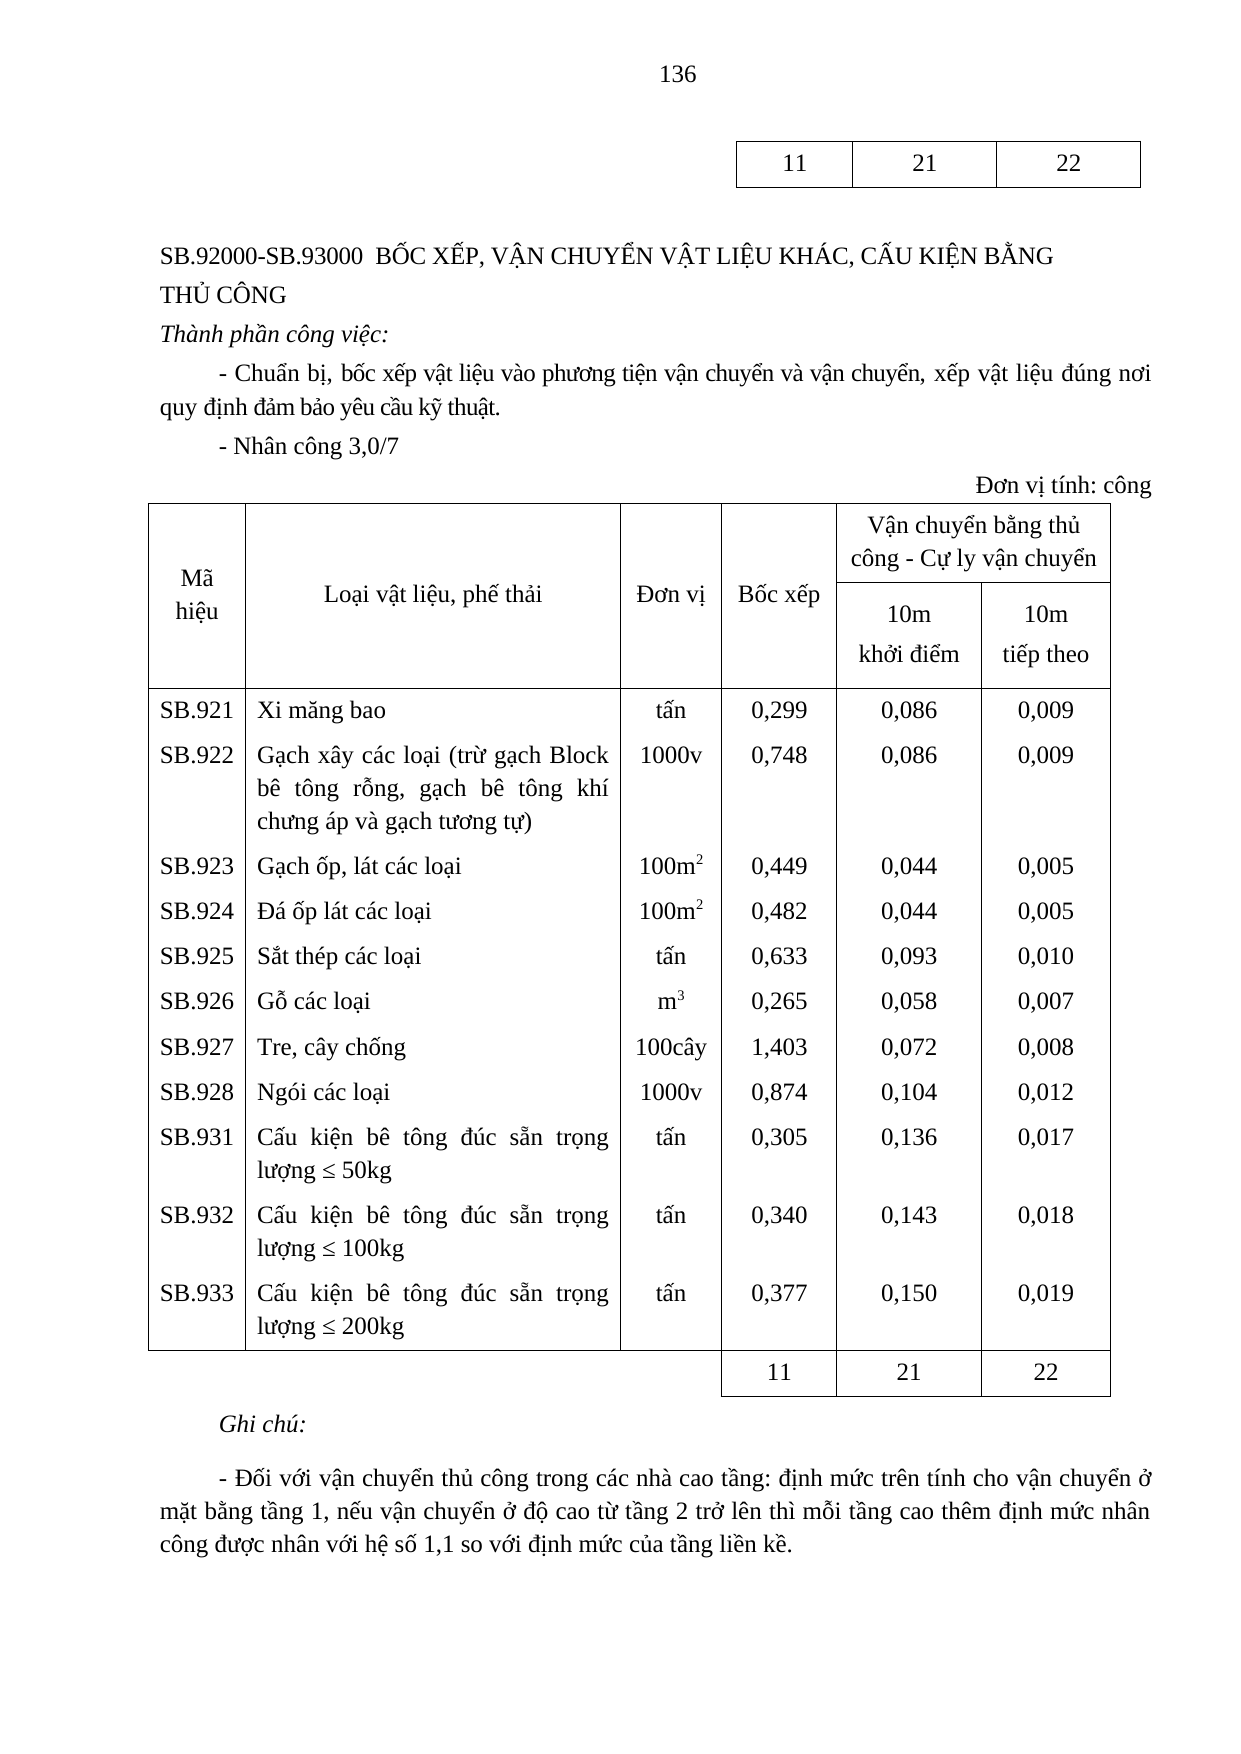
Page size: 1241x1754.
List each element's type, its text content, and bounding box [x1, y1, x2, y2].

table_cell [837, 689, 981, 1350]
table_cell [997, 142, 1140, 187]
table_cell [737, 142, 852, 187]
list Đối với vận chuyển thủ công trong các nhà cao tầng: định mức trên tính cho vận chuyển ở mặt bằng tầng 1, nếu vận chuyển ở độ cao từ tầng 2 trở lên thì mỗi tầng cao thêm định mức nhân công được nhân với hệ số 1,1 so với định mức của tầng liền kề. [159, 1463, 1152, 1558]
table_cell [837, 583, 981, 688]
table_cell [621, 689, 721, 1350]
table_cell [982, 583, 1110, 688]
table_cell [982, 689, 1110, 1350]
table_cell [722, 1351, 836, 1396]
text Ghi chú: [159, 1409, 1152, 1438]
text - Chuẩn bị, bốc xếp vật liệu vào phương tiện vận chuyển và vận chuyển, xếp vật liệu đúng nơi quy định đảm bảo yêu cầu kỹ thuật. [159, 358, 1152, 420]
text Thành phần công việc: [159, 319, 1152, 348]
text Đơn vị tính: công [159, 470, 1152, 499]
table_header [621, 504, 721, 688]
text - Nhân công 3,0/7 [159, 431, 1152, 459]
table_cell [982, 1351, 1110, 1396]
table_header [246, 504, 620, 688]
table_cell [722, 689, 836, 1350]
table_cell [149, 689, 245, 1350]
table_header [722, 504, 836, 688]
subtitle THỦ CÔNG [159, 280, 1152, 309]
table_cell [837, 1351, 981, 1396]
subtitle SB.92000-SB.93000 BỐC XẾP, VẬN CHUYỂN VẬT LIỆU KHÁC, CẤU KIỆN BẰNG [159, 241, 1152, 269]
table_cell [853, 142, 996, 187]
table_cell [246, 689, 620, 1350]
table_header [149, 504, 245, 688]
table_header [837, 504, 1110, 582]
